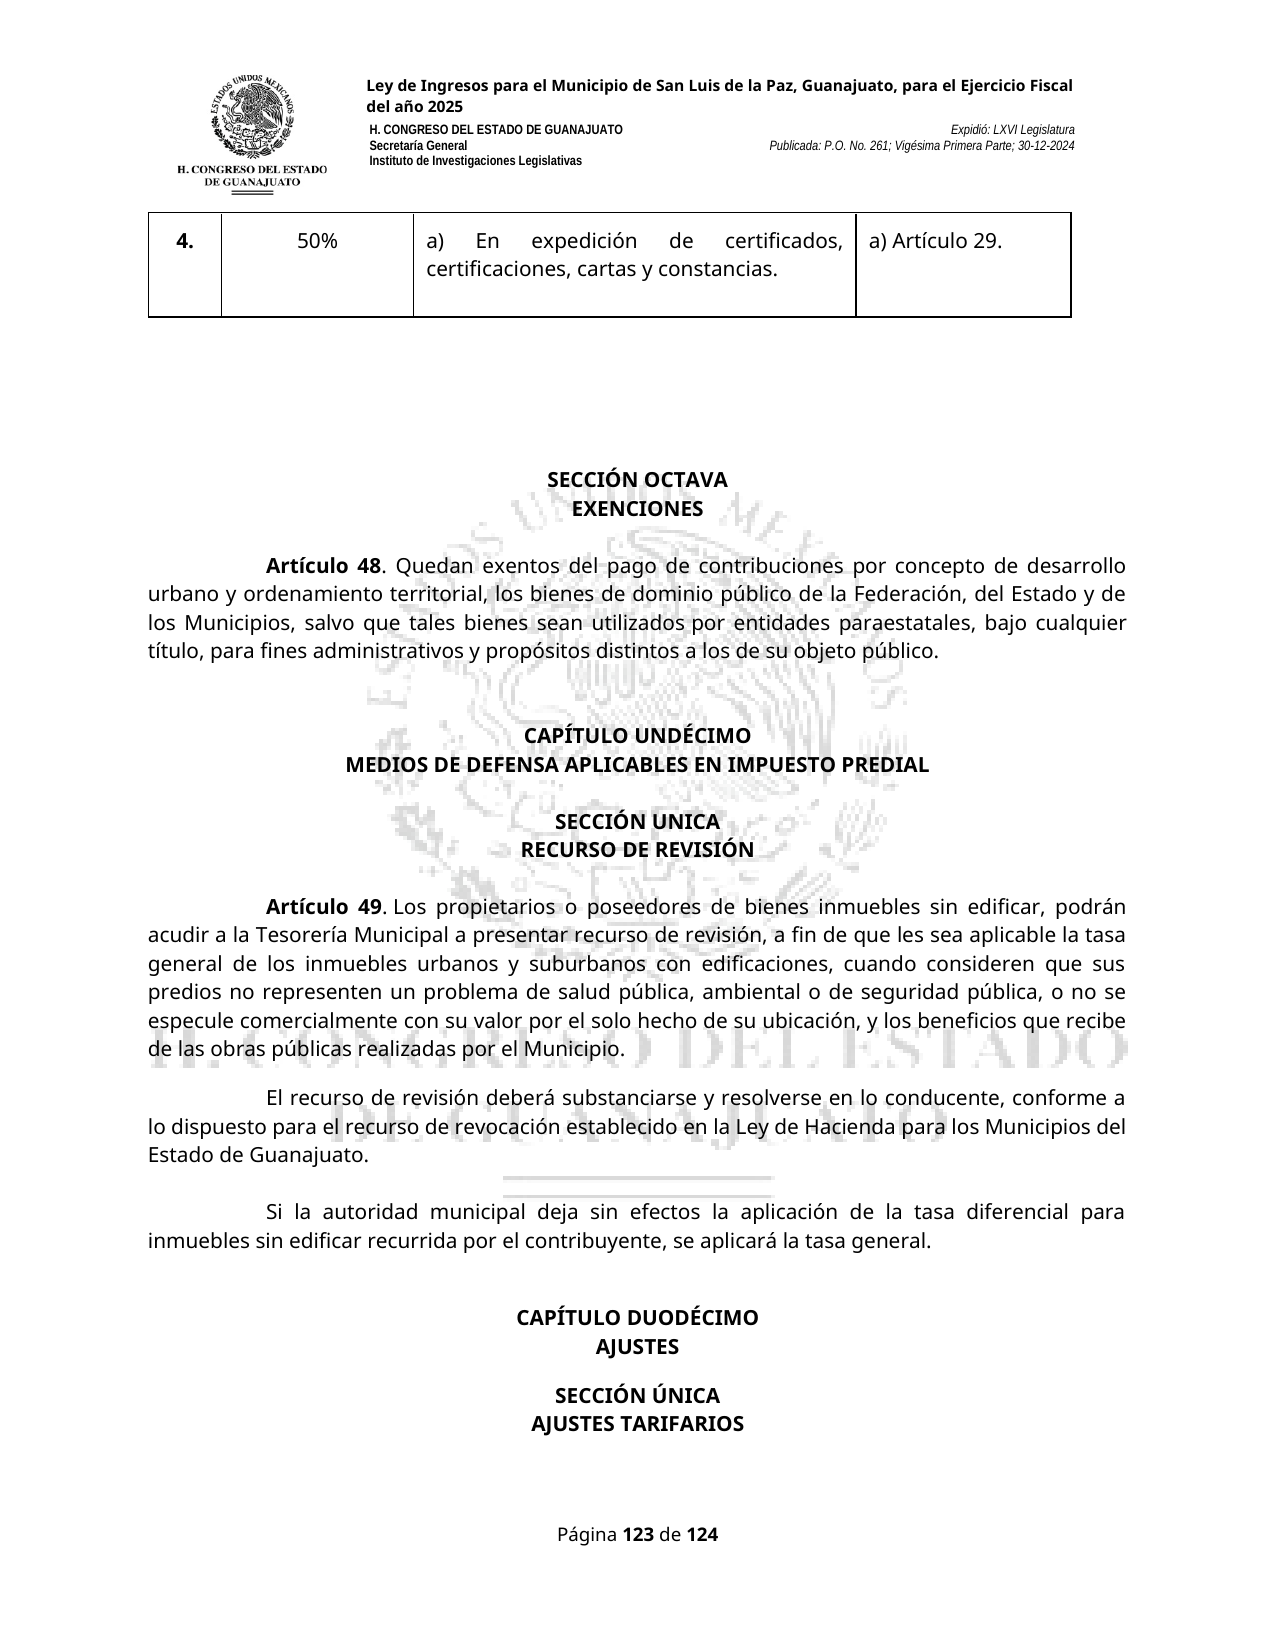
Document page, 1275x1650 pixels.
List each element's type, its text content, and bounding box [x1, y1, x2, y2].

text Artículo 48. Quedan exentos del pago de contribuciones por concepto de desarrollo urbano y ordenamiento territorial, los bienes de dominio público de la Federación, del Estado y de los Municipios, salvo que tales bienes sean utilizados por entidades paraestatales, bajo cualquier título, para fines administrativos y propósitos distintos a los de su objeto público. [148, 551, 1127, 664]
text SECCIÓN UNICA RECURSO DE REVISIÓN [148, 807, 1127, 864]
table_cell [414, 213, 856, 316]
text El recurso de revisión deberá substanciarse y resolverse en lo conducente, conforme a lo dispuesto para el recurso de revocación establecido en la Ley de Hacienda para los Municipios del Estado de Guanajuato. [148, 1083, 1127, 1169]
text Artículo 49. Los propietarios o poseedores de bienes inmuebles sin edificar, podrán acudir a la Tesorería Municipal a presentar recurso de revisión, a fin de que les sea aplicable la tasa general de los inmuebles urbanos y suburbanos con edificaciones, cuando consideren que sus predios no representen un problema de salud pública, ambiental o de seguridad pública, o no se especule comercialmente con su valor por el solo hecho de su ubicación, y los beneficios que recibe de las obras públicas realizadas por el Municipio. [148, 892, 1127, 1063]
text SECCIÓN OCTAVA [148, 466, 1127, 494]
text CAPÍTULO DUODÉCIMO AJUSTES [148, 1303, 1127, 1360]
text SECCIÓN ÚNICA AJUSTES TARIFARIOS [148, 1381, 1127, 1438]
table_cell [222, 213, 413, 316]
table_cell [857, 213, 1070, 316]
text Si la autoridad municipal deja sin efectos la aplicación de la tasa diferencial para inmuebles sin edificar recurrida por el contribuyente, se aplicará la tasa general. [148, 1197, 1127, 1254]
text CAPÍTULO UNDÉCIMO MEDIOS DE DEFENSA APLICABLES EN IMPUESTO PREDIAL [148, 721, 1127, 778]
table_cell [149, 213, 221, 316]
text EXENCIONES [148, 494, 1127, 522]
picture [177, 75, 327, 201]
